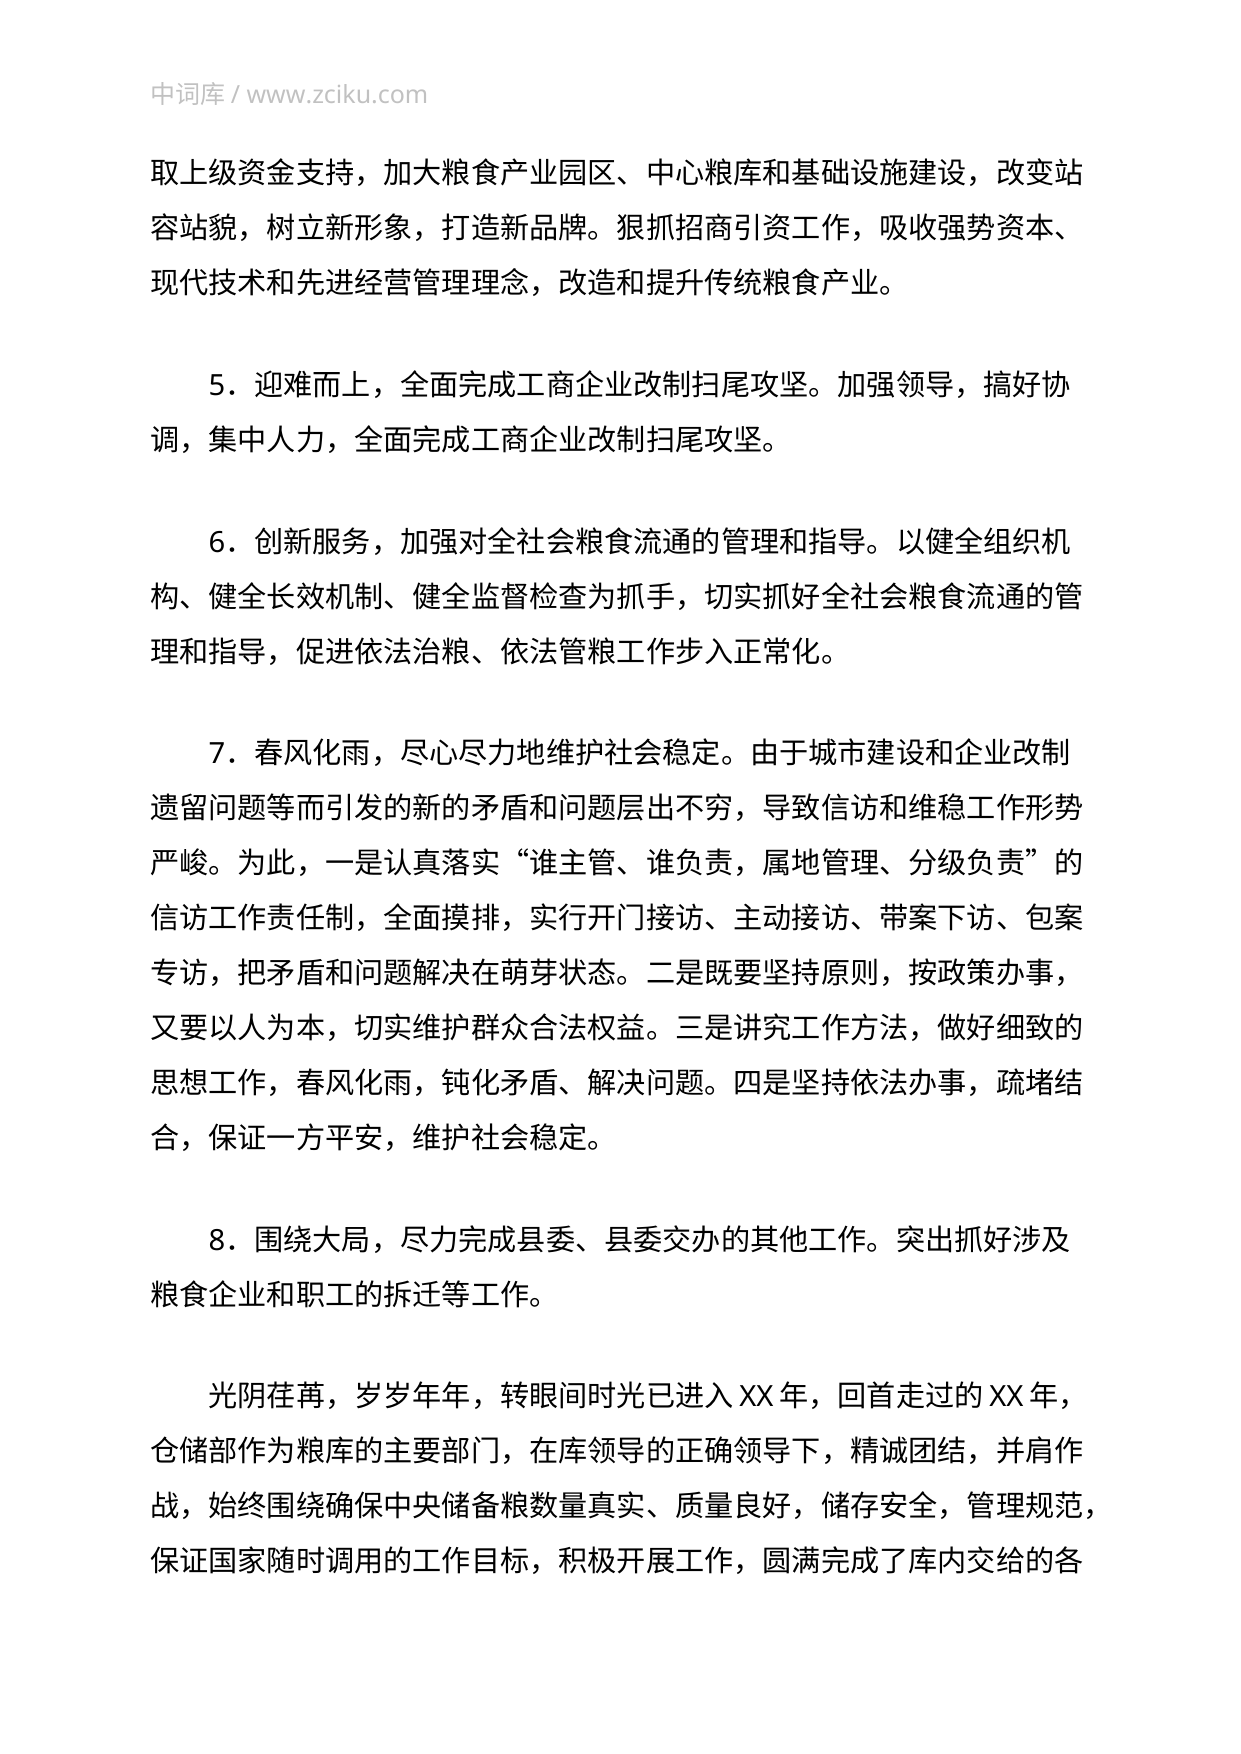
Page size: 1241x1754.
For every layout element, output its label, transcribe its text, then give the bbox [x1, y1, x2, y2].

text 6．创新服务，加强对全社会粮食流通的管理和指导。以健全组织机构、健全长效机制、健全监督检查为抓手，切实抓好全社会粮食流通的管理和指导，促进依法治粮、依法管粮工作步入正常化。 [150, 518, 1090, 671]
text 8．围绕大局，尽力完成县委、县委交办的其他工作。突出抓好涉及粮食企业和职工的拆迁等工作。 [150, 1216, 1090, 1313]
text 5．迎难而上，全面完成工商企业改制扫尾攻坚。加强领导，搞好协调，集中人力，全面完成工商企业改制扫尾攻坚。 [150, 362, 1090, 459]
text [150, 150, 1090, 302]
text 7．春风化雨，尽心尽力地维护社会稳定。由于城市建设和企业改制遗留问题等而引发的新的矛盾和问题层出不穷，导致信访和维稳工作形势严峻。为此，一是认真落实“谁主管、谁负责，属地管理、分级负责”的信访工作责任制，全面摸排，实行开门接访、主动接访、带案下访、包案专访，把矛盾和问题解决在萌芽状态。二是既要坚持原则，按政策办事，又要以人为本，切实维护群众合法权益。三是讲究工作方法，做好细致的思想工作，春风化雨，钝化矛盾、解决问题。四是坚持依法办事，疏堵结合，保证一方平安，维护社会稳定。 [150, 730, 1090, 1157]
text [150, 1373, 1090, 1580]
